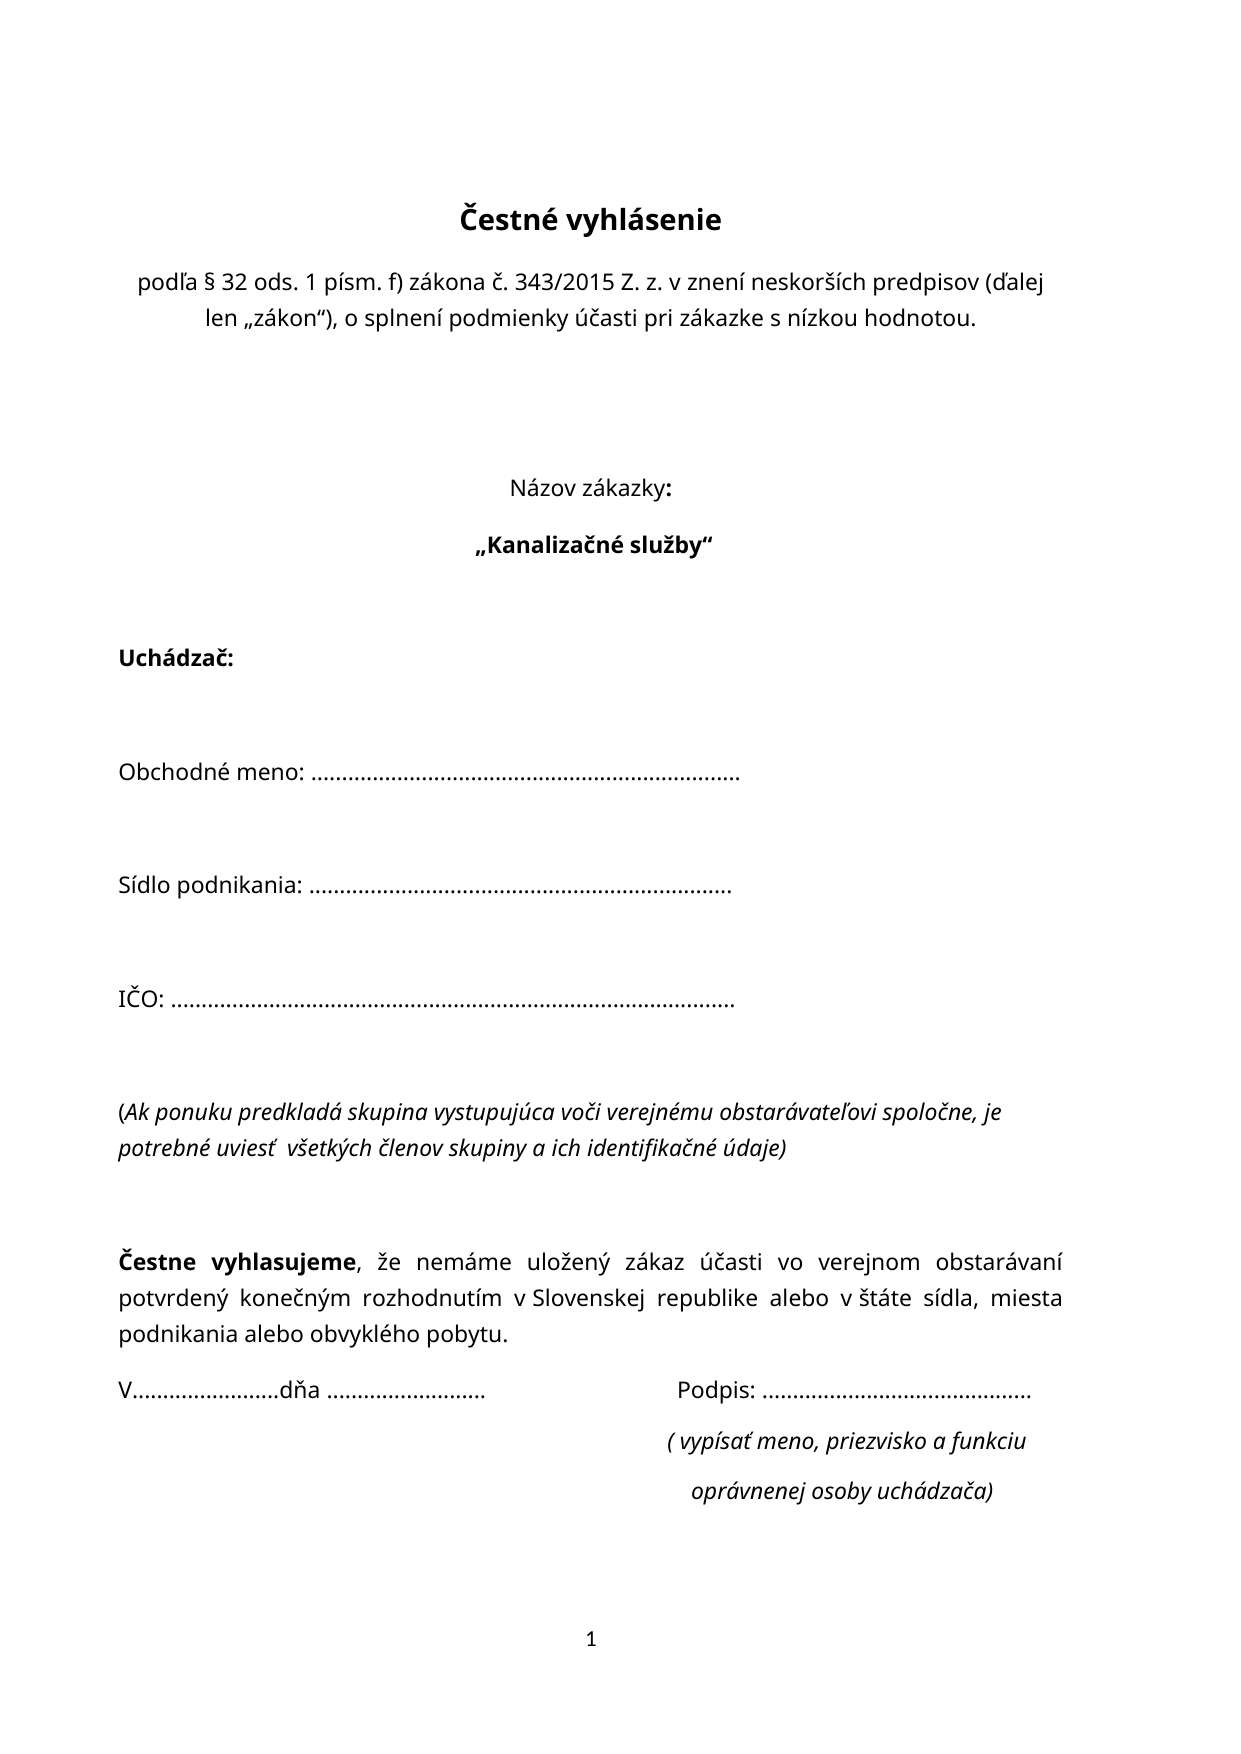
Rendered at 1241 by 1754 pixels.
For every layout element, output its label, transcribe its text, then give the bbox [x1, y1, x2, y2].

text (Ak ponuku predkladá skupina vystupujúca voči verejnému obstarávateľovi spoločne, je potrebné uviesť všetkých členov skupiny a ich identifikačné údaje) [118, 1096, 1063, 1163]
text Čestne vyhlasujeme, že nemáme uložený zákaz účasti vo verejnom obstarávaní potvrdený konečným rozhodnutím v Slovenskej republike alebo v štáte sídla, miesta podnikania alebo obvyklého pobytu. [118, 1246, 1063, 1349]
text Obchodné meno: ...................................................................... [118, 756, 1063, 787]
text IČO: ............................................................................................ [118, 983, 1063, 1014]
text ( vypísať meno, priezvisko a funkciu [155, 1425, 1063, 1456]
text „Kanalizačné služby“ [118, 529, 1063, 560]
text Názov zákazky: [118, 472, 1063, 503]
text Sídlo podnikania: ..................................................................... [118, 869, 1063, 901]
text podľa § 32 ods. 1 písm. f) zákona č. 343/2015 Z. z. v znení neskorších predpisov (ďalej len „zákon“), o splnení podmienky účasti pri zákazke s nízkou hodnotou. [118, 266, 1063, 333]
text V........................dňa .......................... Podpis: ............................................ [118, 1374, 1063, 1406]
text Uchádzač: [118, 642, 1063, 673]
text oprávnenej osoby uchádzača) [155, 1475, 1063, 1507]
text Čestné vyhlásenie [118, 199, 1063, 239]
